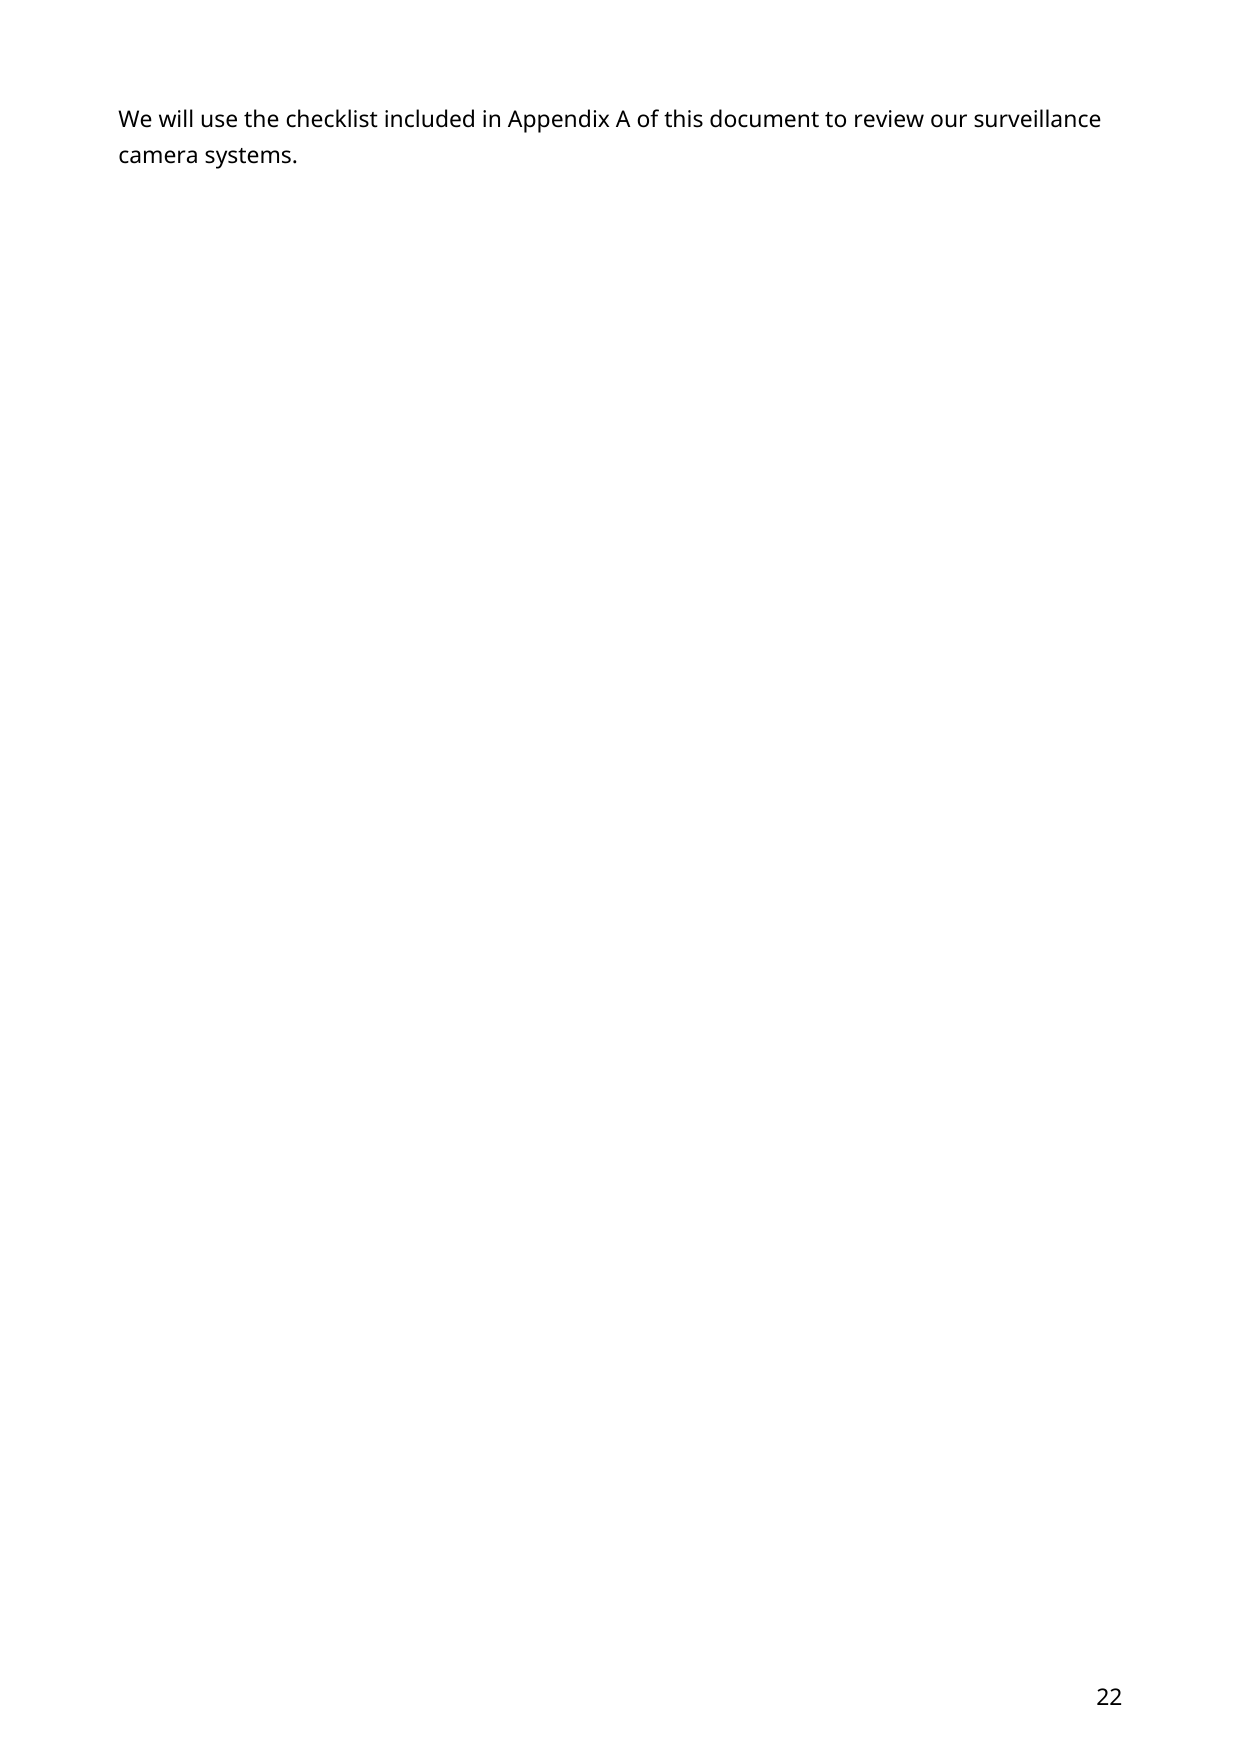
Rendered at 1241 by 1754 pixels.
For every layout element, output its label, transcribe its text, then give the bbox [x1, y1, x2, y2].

text We will use the checklist included in Appendix A of this document to review our surveillance camera systems. [118, 103, 1122, 171]
